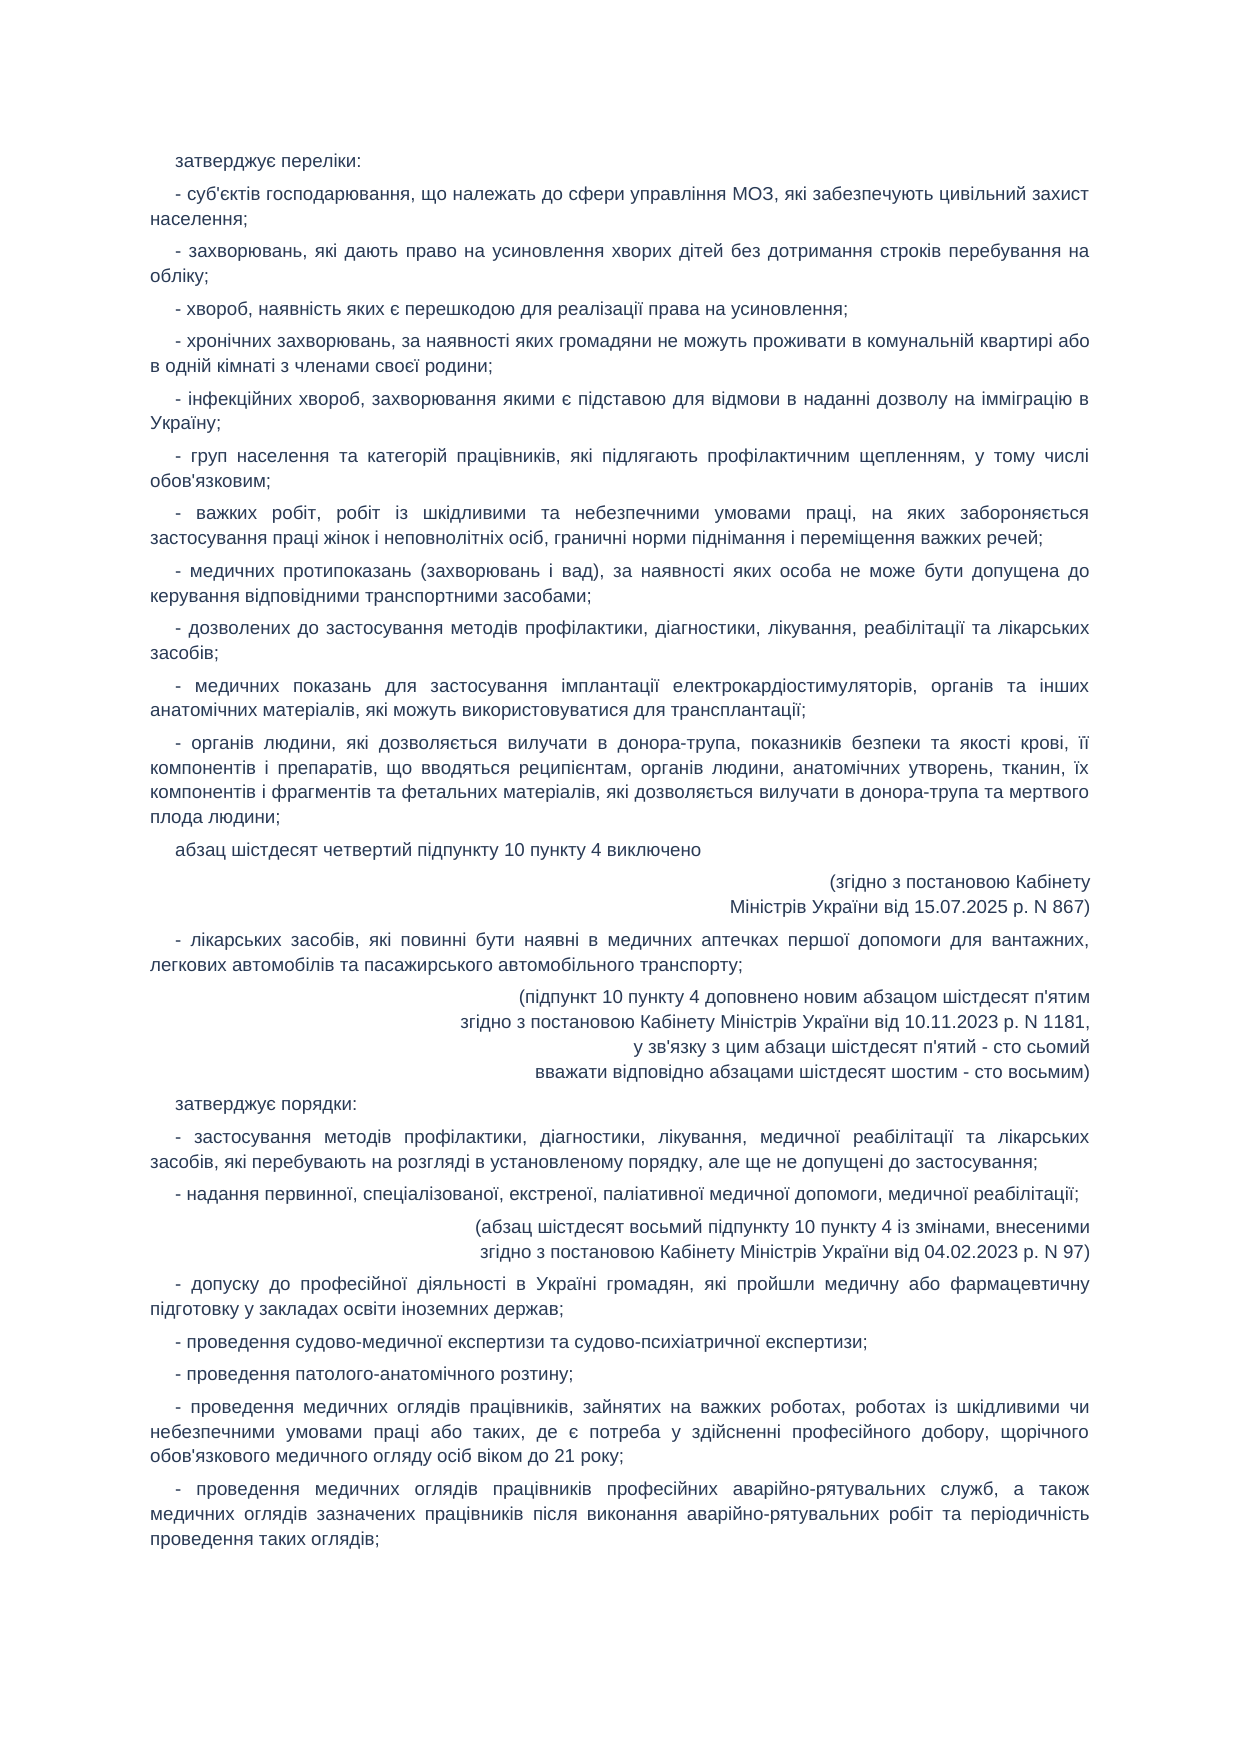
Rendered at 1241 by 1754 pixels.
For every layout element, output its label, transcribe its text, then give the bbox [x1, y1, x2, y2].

text - медичних протипоказань (захворювань і вад), за наявності яких особа не може бути допущена до керування відповідними транспортними засобами; [150, 559, 1090, 606]
text - груп населення та категорій працівників, які підлягають профілактичним щепленням, у тому числі обов'язковим; [150, 445, 1090, 491]
text - проведення патолого-анатомічного розтину; [150, 1363, 1090, 1385]
text - дозволених до застосування методів профілактики, діагностики, лікування, реабілітації та лікарських засобів; [150, 617, 1090, 663]
text (згідно з постановою Кабінету Міністрів України від 15.07.2025 р. N 867) [150, 871, 1090, 918]
text - медичних показань для застосування імплантації електрокардіостимуляторів, органів та інших анатомічних матеріалів, які можуть використовуватися для трансплантації; [150, 674, 1090, 721]
text - надання первинної, спеціалізованої, екстреної, паліативної медичної допомоги, медичної реабілітації; [150, 1183, 1090, 1205]
text - застосування методів профілактики, діагностики, лікування, медичної реабілітації та лікарських засобів, які перебувають на розгляді в установленому порядку, але ще не допущені до застосування; [150, 1126, 1090, 1172]
text - проведення судово-медичної експертизи та судово-психіатричної експертизи; [150, 1331, 1090, 1352]
text - допуску до професійної діяльності в Україні громадян, які пройшли медичну або фармацевтичну підготовку у закладах освіти іноземних держав; [150, 1273, 1090, 1319]
text - важких робіт, робіт із шкідливими та небезпечними умовами праці, на яких забороняється застосування праці жінок і неповнолітніх осіб, граничні норми піднімання і переміщення важких речей; [150, 502, 1090, 548]
text - органів людини, які дозволяється вилучати в донора-трупа, показників безпеки та якості крові, її компонентів і препаратів, що вводяться реципієнтам, органів людини, анатомічних утворень, тканин, їх компонентів і фрагментів та фетальних матеріалів, які дозволяється вилучати в донора-трупа та мертвого плода людини; [150, 732, 1090, 828]
text - лікарських засобів, які повинні бути наявні в медичних аптечках першої допомоги для вантажних, легкових автомобілів та пасажирського автомобільного транспорту; [150, 929, 1090, 975]
text - хронічних захворювань, за наявності яких громадяни не можуть проживати в комунальній квартирі або в одній кімнаті з членами своєї родини; [150, 330, 1090, 376]
text (абзац шістдесят восьмий підпункту 10 пункту 4 із змінами, внесеними згідно з постановою Кабінету Міністрів України від 04.02.2023 р. N 97) [150, 1216, 1090, 1262]
text затверджує переліки: [150, 150, 1090, 172]
text абзац шістдесят четвертий підпункту 10 пункту 4 виключено [150, 839, 1090, 860]
text - суб'єктів господарювання, що належать до сфери управління МОЗ, які забезпечують цивільний захист населення; [150, 183, 1090, 229]
text (підпункт 10 пункту 4 доповнено новим абзацом шістдесят п'ятим згідно з постановою Кабінету Міністрів України від 10.11.2023 р. N 1181, у зв'язку з цим абзаци шістдесят п'ятий - сто сьомий вважати відповідно абзацами шістдесят шостим - сто восьмим) [150, 986, 1090, 1082]
text - проведення медичних оглядів працівників, зайнятих на важких роботах, роботах із шкідливими чи небезпечними умовами праці або таких, де є потреба у здійсненні професійного добору, щорічного обов'язкового медичного огляду осіб віком до 21 року; [150, 1396, 1090, 1467]
text - хвороб, наявність яких є перешкодою для реалізації права на усиновлення; [150, 297, 1090, 319]
text - захворювань, які дають право на усиновлення хворих дітей без дотримання строків перебування на обліку; [150, 240, 1090, 286]
text - проведення медичних оглядів працівників професійних аварійно-рятувальних служб, а також медичних оглядів зазначених працівників після виконання аварійно-рятувальних робіт та періодичність проведення таких оглядів; [150, 1478, 1090, 1549]
text - інфекційних хвороб, захворювання якими є підставою для відмови в наданні дозволу на імміграцію в Україну; [150, 387, 1090, 434]
text затверджує порядки: [150, 1093, 1090, 1115]
